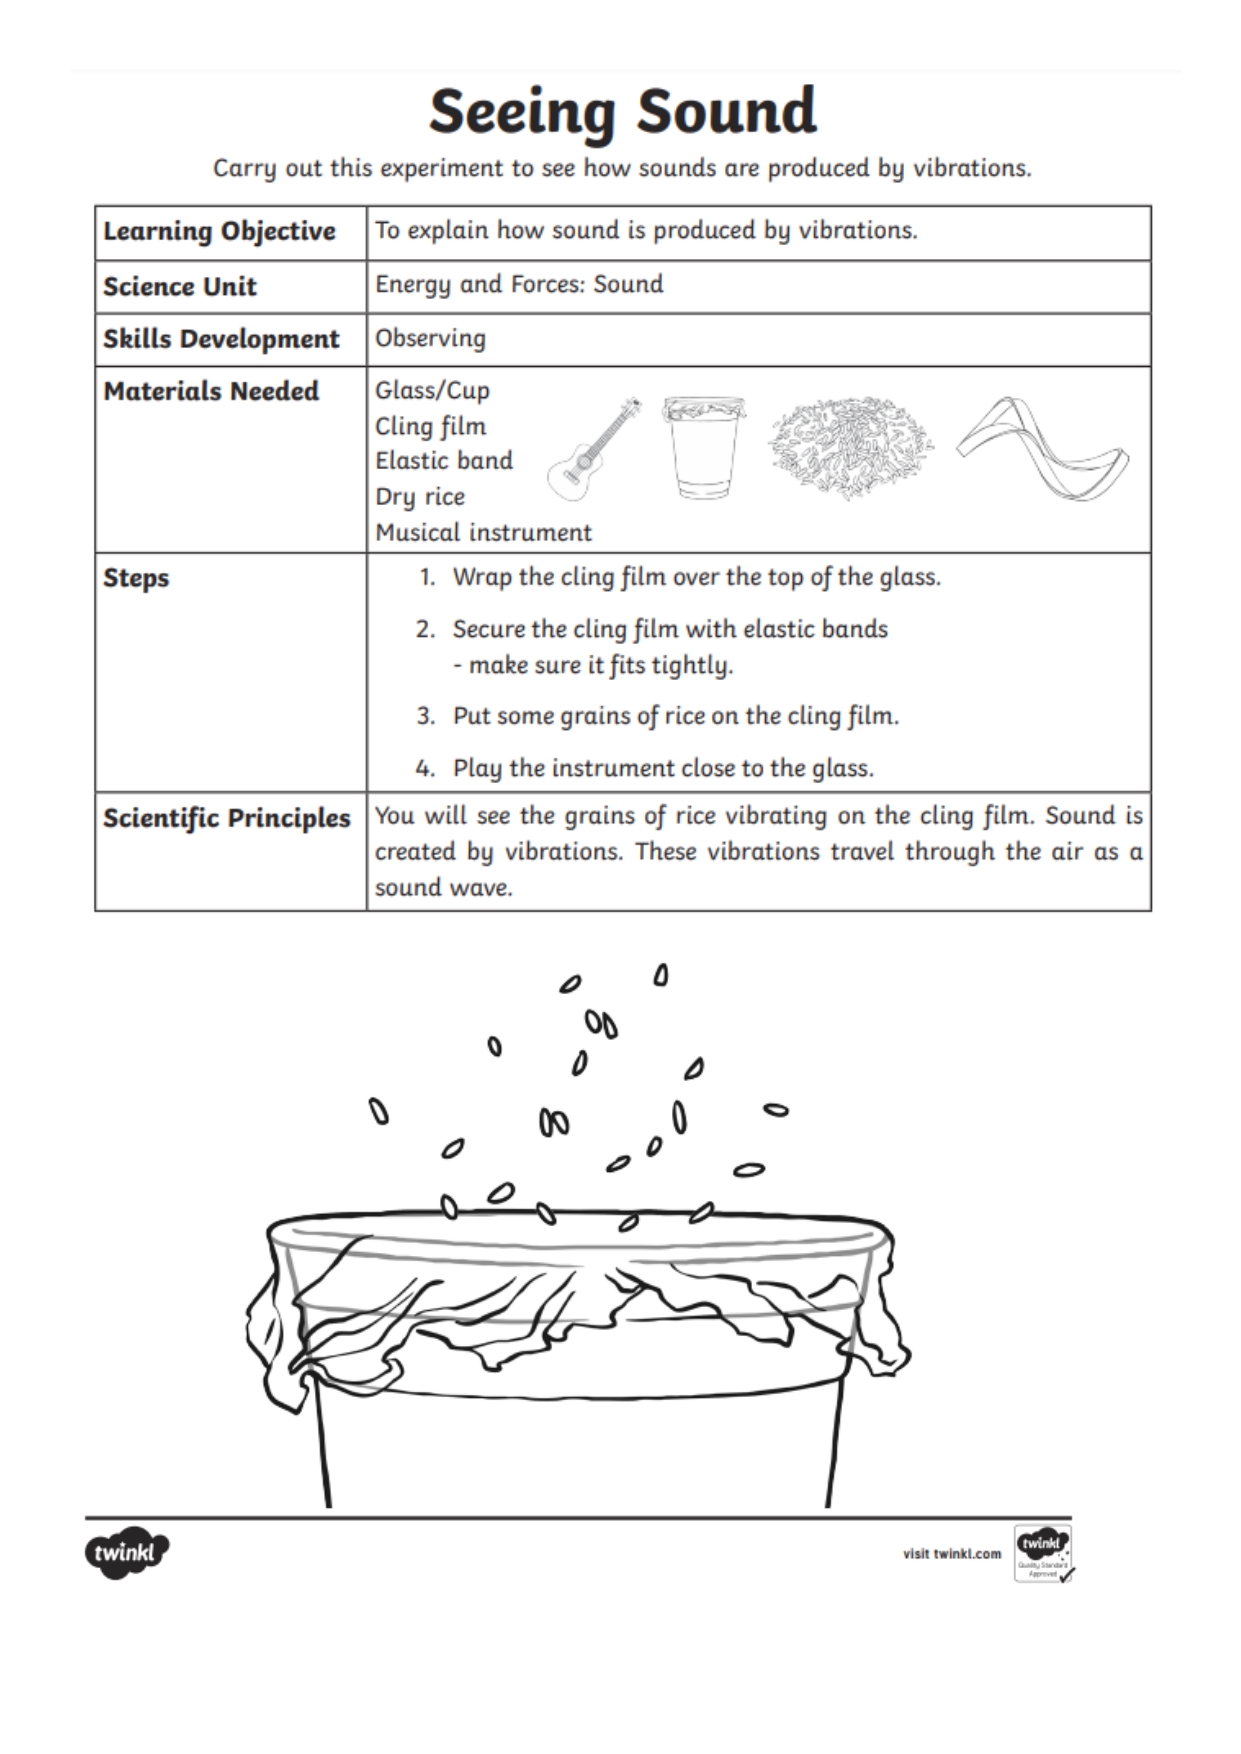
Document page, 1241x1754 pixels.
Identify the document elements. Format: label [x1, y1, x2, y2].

picture [70, 70, 1182, 1597]
